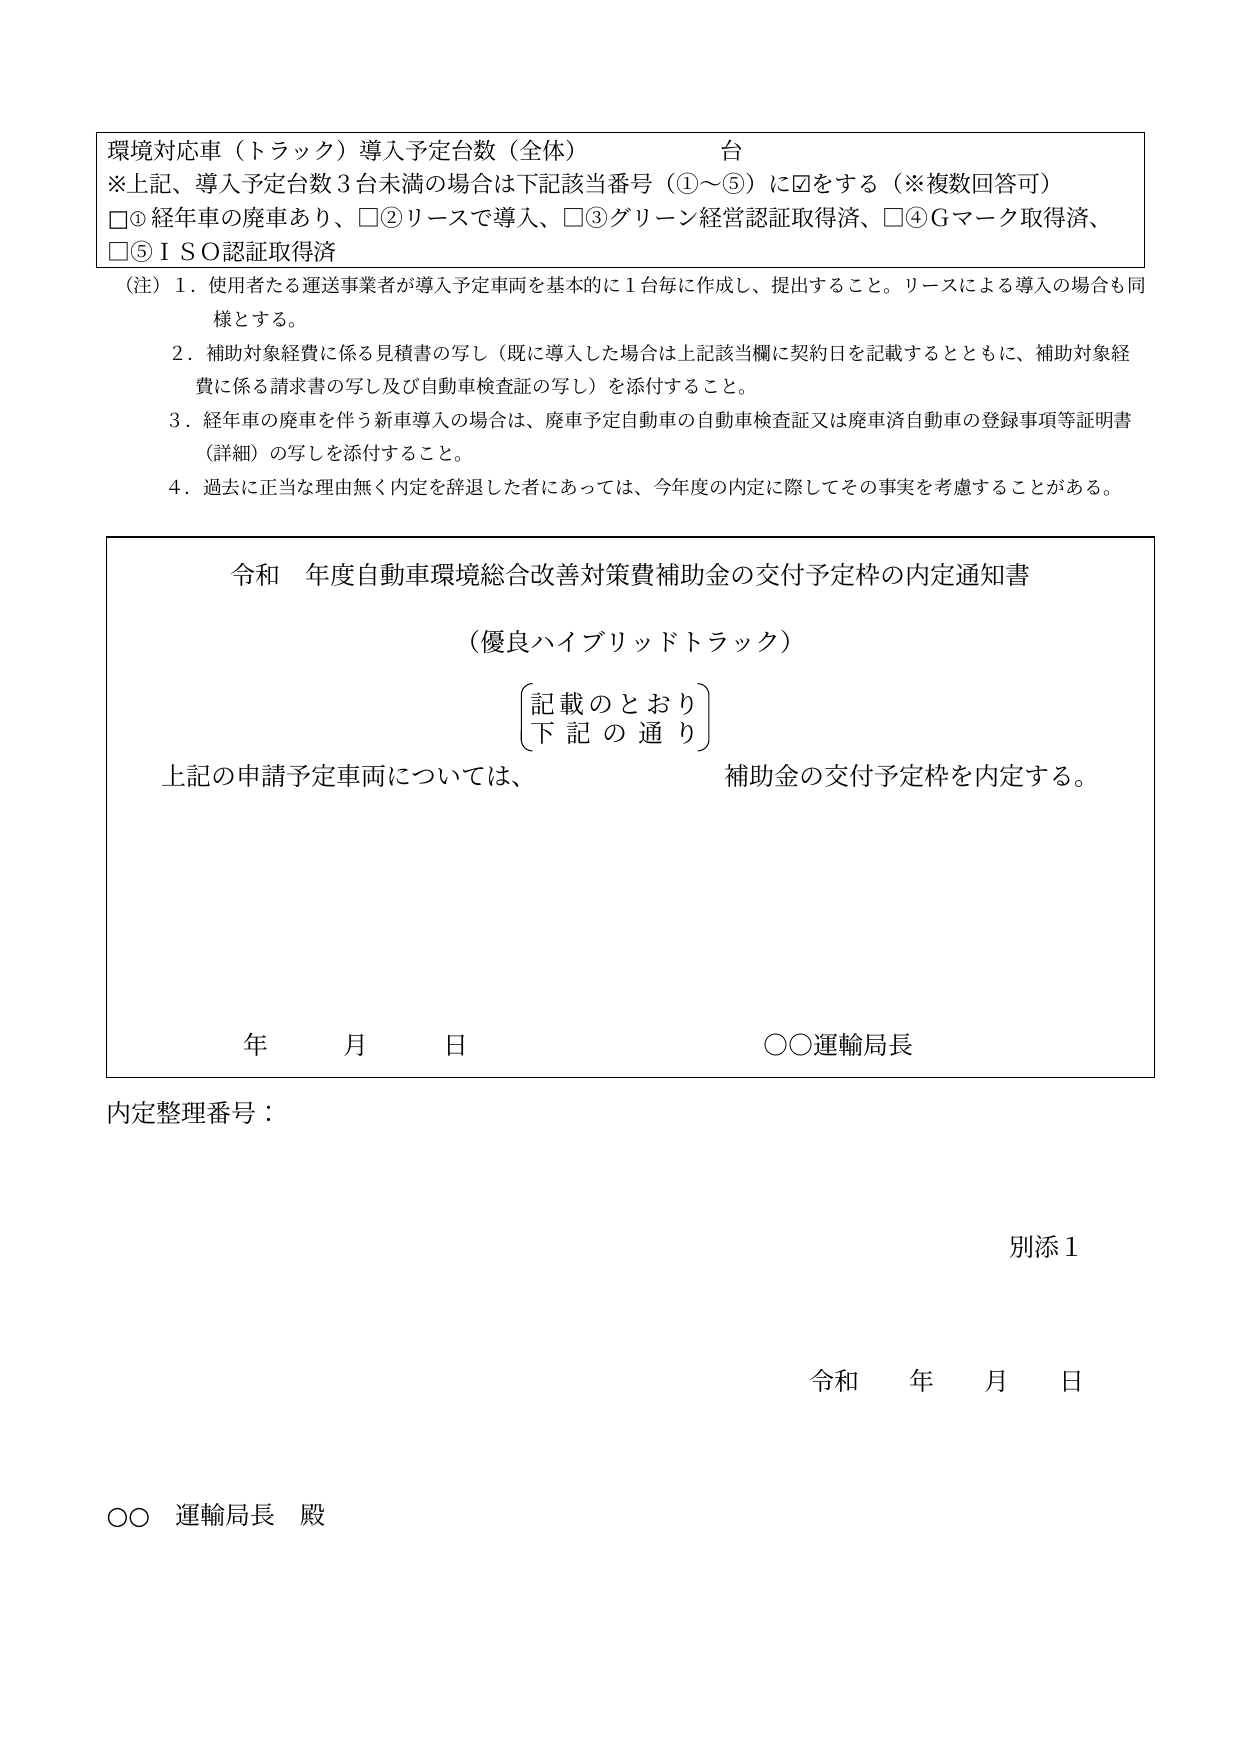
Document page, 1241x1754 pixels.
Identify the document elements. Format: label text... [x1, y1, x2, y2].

text 令和 年 月 日 [106, 1346, 1084, 1413]
table_header 令和 年度自動車環境総合改善対策費補助金の交付予定枠の内定通知書 （優良ハイブリッドトラック） 上記の申請予定車両については、 補助金の交付予定枠を内定する。 年 月 日 ○○運輸局長 [107, 538, 1154, 1077]
text ２．補助対象経費に係る見積書の写し（既に導入した場合は上記該当欄に契約日を記載するとともに、補助対象経費に係る請求書の写し及び自動車検査証の写し）を添付すること。 [168, 335, 1134, 402]
text （注）１．使用者たる運送事業者が導入予定車両を基本的に１台毎に作成し、提出すること。リースによる導入の場合も同様とする。 [115, 268, 1149, 335]
text ○○ 運輸局長 殿 [106, 1481, 1134, 1548]
text ４．過去に正当な理由無く内定を辞退した者にあっては、今年度の内定に際してその事実を考慮することがある。 [165, 469, 1134, 503]
text 内定整理番号： [106, 1078, 1084, 1145]
text 別添１ [106, 1212, 1084, 1279]
table_cell 環境対応車（トラック）導入予定台数（全体） 台 ※上記、導入予定台数３台未満の場合は下記該当番号（①～⑤）に☑をする（※複数回答可） □①経年車の廃車あり、□②リースで導入、□③グリーン経営認証取得済、□④Ｇマーク取得済、□⑤ＩＳＯ認証取得済 [97, 133, 1144, 267]
text ３．経年車の廃車を伴う新車導入の場合は、廃車予定自動車の自動車検査証又は廃車済自動車の登録事項等証明書（詳細）の写しを添付すること。 [166, 402, 1134, 469]
